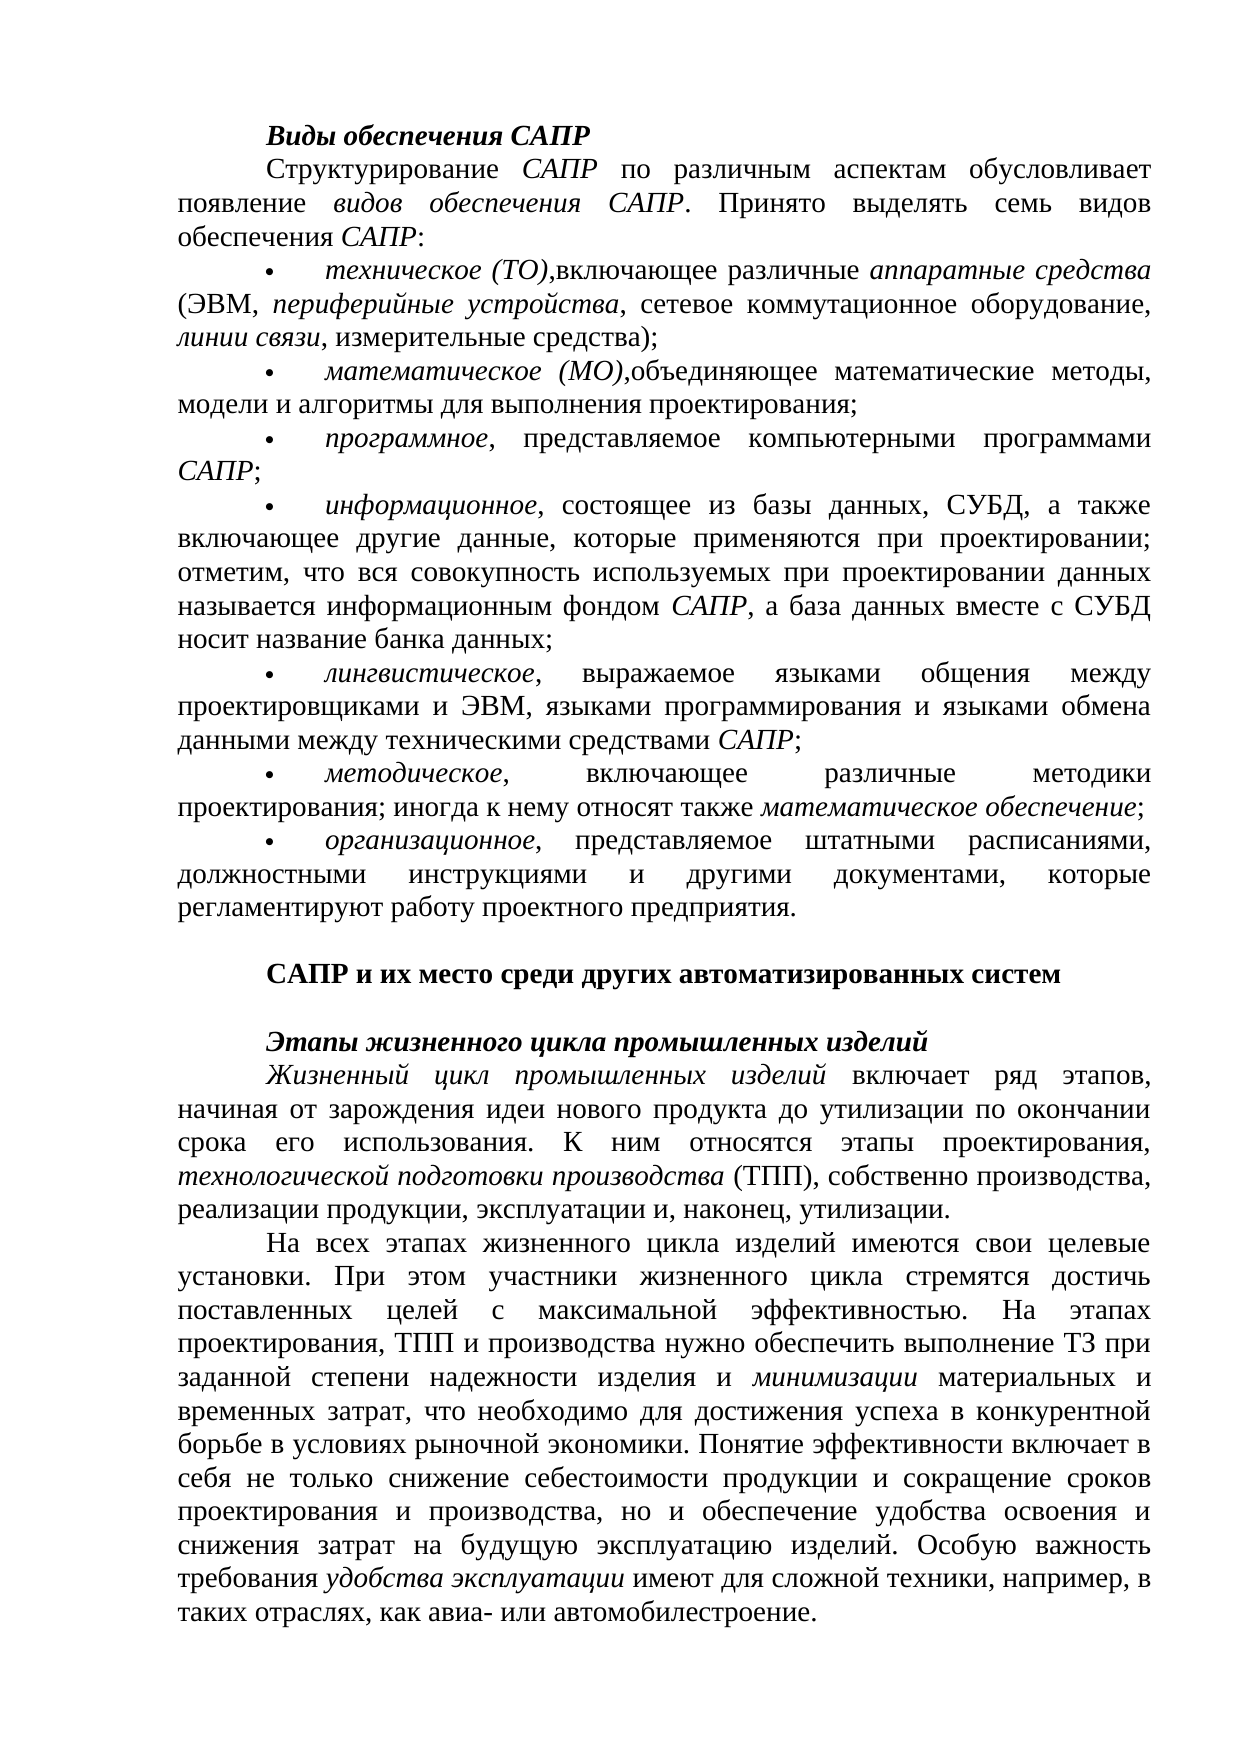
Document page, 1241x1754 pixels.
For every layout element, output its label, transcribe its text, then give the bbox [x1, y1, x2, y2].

list информационное, состоящее из базы данных, СУБД, а также включающее другие данные, которые применяются при проектировании; отметим, что вся совокупность используемых при проектировании данных называется информационным фондом САПР, а база данных вместе с СУБД носит название банка данных; [177, 487, 1152, 655]
subtitle САПР и их место среди других автоматизированных систем [177, 957, 1152, 990]
list программное, представляемое компьютерными программами САПР; [177, 420, 1152, 487]
list методическое, включающее различные методики проектирования; иногда к нему относят также математическое обеспечение; [177, 755, 1152, 822]
list математическое (МО),объединяющее математические методы, модели и алгоритмы для выполнения проектирования; [177, 353, 1152, 420]
list техническое (ТО),включающее различные аппаратные средства (ЭВМ, периферийные устройства, сетевое коммутационное оборудование, линии связи, измерительные средства); [177, 252, 1152, 353]
subtitle Этапы жизненного цикла промышленных изделий [177, 1024, 1152, 1057]
text На всех этапах жизненного цикла изделий имеются свои целевые установки. При этом участники жизненного цикла стремятся достичь поставленных целей с максимальной эффективностью. На этапах проектирования, ТПП и производства нужно обеспечить выполнение ТЗ при заданной степени надежности изделия и минимизации материальных и временных затрат, что необходимо для достижения успеха в конкурентной борьбе в условиях рыночной экономики. Понятие эффективности включает в себя не только снижение себестоимости продукции и сокращение сроков проектирования и производства, но и обеспечение удобства освоения и снижения затрат на будущую эксплуатацию изделий. Особую важность требования удобства эксплуатации имеют для сложной техники, например, в таких отраслях, как авиа- или автомобилестроение. [177, 1225, 1152, 1627]
list организационное, представляемое штатными расписаниями, должностными инструкциями и другими документами, которые регламентируют работу проектного предприятия. [177, 822, 1152, 923]
subtitle Виды обеспечения САПР [177, 118, 1152, 152]
text Структурирование САПР по различным аспектам обусловливает появление видов обеспечения САПР. Принято выделять семь видов обеспечения САПР: [177, 152, 1152, 252]
list лингвистическое, выражаемое языками общения между проектировщиками и ЭВМ, языками программирования и языками обмена данными между техническими средствами САПР; [177, 655, 1152, 755]
text Жизненный цикл промышленных изделий включает ряд этапов, начиная от зарождения идеи нового продукта до утилизации по окончании срока его использования. К ним относятся этапы проектирования, технологической подготовки производства (ТПП), собственно производства, реализации продукции, эксплуатации и, наконец, утилизации. [177, 1057, 1152, 1225]
